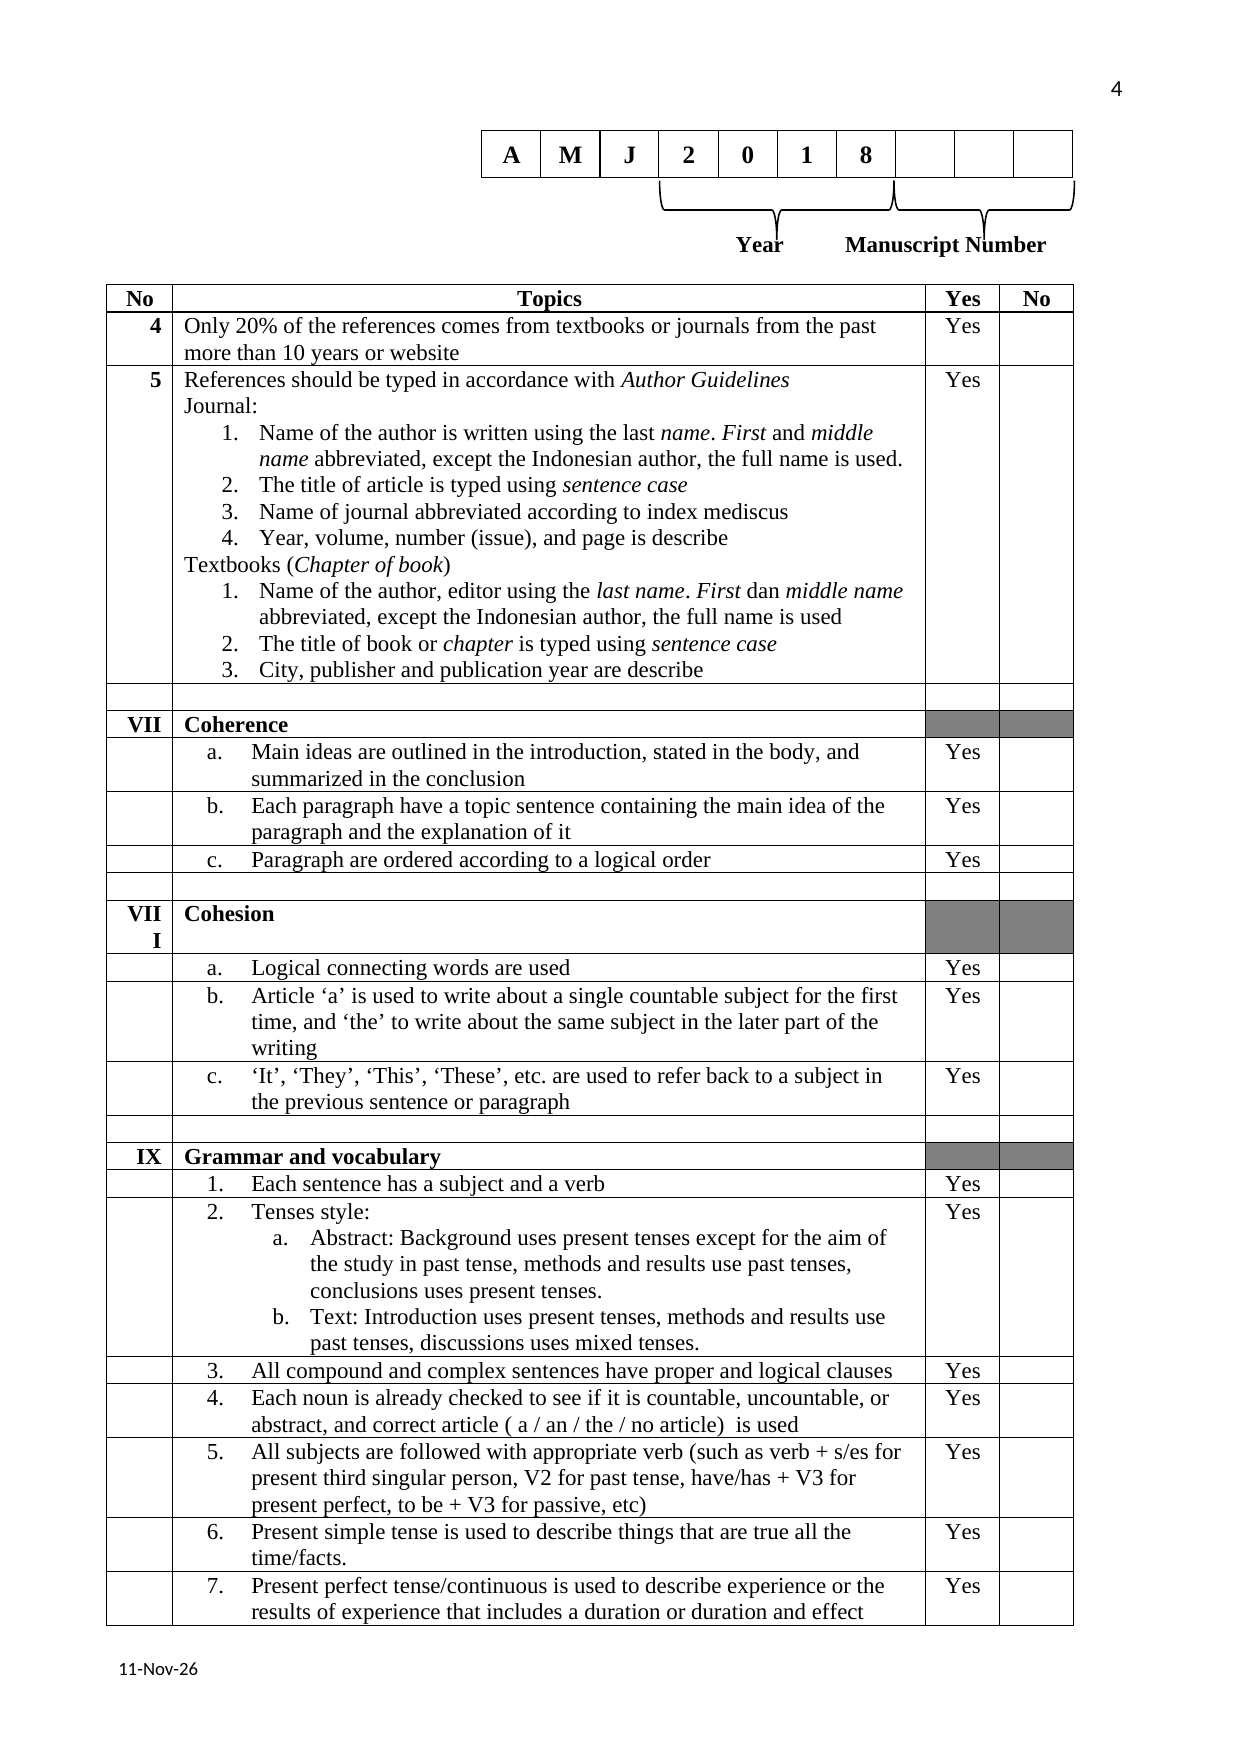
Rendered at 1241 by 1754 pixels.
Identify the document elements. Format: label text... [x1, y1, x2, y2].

table_cell [107, 1357, 172, 1383]
table_cell [173, 684, 925, 710]
table_cell [1000, 873, 1073, 899]
table_cell Yes [926, 1384, 999, 1437]
table_header Yes [926, 285, 999, 311]
table_cell [107, 1198, 172, 1356]
table_cell References should be typed in accordance with Author Guidelines Journal: Name of the author is written using the last name. First and middle name abbreviated, except the Indonesian author, the full name is used. The title of article is typed using sentence case Name of journal abbreviated according to index mediscus Year, volume, number (issue), and page is describe Textbooks (Chapter of book) Name of the author, editor using the last name. First dan middle name abbreviated, except the Indonesian author, the full name is used The title of book or chapter is typed using sentence case City, publisher and publication year are describe [173, 366, 925, 682]
table_cell [926, 901, 999, 953]
table_cell [1000, 738, 1073, 791]
table_cell Only 20% of the references comes from textbooks or journals from the past more than 10 years or website [173, 313, 925, 365]
table_cell [107, 982, 172, 1061]
table_cell [1000, 1518, 1073, 1571]
table_cell VII [107, 711, 172, 737]
table_cell [1000, 1384, 1073, 1437]
table_cell [1000, 954, 1073, 981]
table_cell M [541, 131, 599, 177]
text Year Manuscript Number [718, 231, 1122, 258]
table_cell [926, 684, 999, 710]
table_cell All subjects are followed with appropriate verb (such as verb + s/es for present third singular person, V2 for past tense, have/has + V3 for present perfect, to be + V3 for passive, etc) [173, 1438, 925, 1517]
table_cell Yes [926, 1572, 999, 1624]
table_cell [926, 1116, 999, 1142]
table_cell 4 [107, 313, 172, 365]
table_cell A [482, 131, 540, 177]
table_cell [107, 684, 172, 710]
table_cell [1000, 1062, 1073, 1114]
table_cell [926, 1143, 999, 1169]
table_header Topics [173, 285, 925, 311]
table_cell [1000, 792, 1073, 845]
table_cell [1000, 1438, 1073, 1517]
table_cell [107, 1062, 172, 1114]
table_cell Grammar and vocabulary [173, 1143, 925, 1169]
table_cell [1000, 711, 1073, 737]
table_cell [1000, 901, 1073, 953]
table_cell [1000, 684, 1073, 710]
table_cell [107, 792, 172, 845]
table_cell Main ideas are outlined in the introduction, stated in the body, and summarized in the conclusion [173, 738, 925, 791]
table_cell [107, 1384, 172, 1437]
table_cell [107, 1438, 172, 1517]
table_header No [107, 285, 172, 311]
table_cell [107, 846, 172, 872]
table_cell Yes [926, 1170, 999, 1197]
table_cell All compound and complex sentences have proper and logical clauses [173, 1357, 925, 1383]
table_cell 5 [107, 366, 172, 682]
table_cell [107, 1518, 172, 1571]
table_cell [1000, 313, 1073, 365]
table_cell [1014, 131, 1072, 177]
table_cell [107, 738, 172, 791]
table_cell [1000, 1143, 1073, 1169]
table_cell [107, 954, 172, 981]
table_cell J [601, 131, 658, 177]
table_cell Article ‘a’ is used to write about a single countable subject for the first time, and ‘the’ to write about the same subject in the later part of the writing [173, 982, 925, 1061]
table_cell Yes [926, 1357, 999, 1383]
table_cell [1000, 1572, 1073, 1624]
table_cell [896, 131, 954, 177]
table_cell Tenses style: Abstract: Background uses present tenses except for the aim of the study in past tense, methods and results use past tenses, conclusions uses present tenses. Text: Introduction uses present tenses, methods and results use past tenses, discussions uses mixed tenses. [173, 1198, 925, 1356]
table_cell VIII [107, 901, 172, 953]
table_cell Each sentence has a subject and a verb [173, 1170, 925, 1197]
table_cell [107, 873, 172, 899]
table_header No [1000, 285, 1073, 311]
table_cell Yes [926, 1062, 999, 1114]
table_cell [1000, 982, 1073, 1061]
table_cell ‘It’, ‘They’, ‘This’, ‘These’, etc. are used to refer back to a subject in the previous sentence or paragraph [173, 1062, 925, 1114]
table_cell [1000, 366, 1073, 682]
table_cell Cohesion [173, 901, 925, 953]
table_cell [107, 1170, 172, 1197]
table_cell [1000, 1198, 1073, 1356]
table_cell Yes [926, 846, 999, 872]
table_cell Present perfect tense/continuous is used to describe experience or the results of experience that includes a duration or duration and effect [173, 1572, 925, 1624]
table_cell Logical connecting words are used [173, 954, 925, 981]
table_cell [1000, 1357, 1073, 1383]
table_cell Yes [926, 1438, 999, 1517]
table_cell 2 [659, 131, 718, 177]
table_cell Yes [926, 1198, 999, 1356]
table_cell Present simple tense is used to describe things that are true all the time/facts. [173, 1518, 925, 1571]
table_cell Yes [926, 738, 999, 791]
table_cell 8 [837, 131, 895, 177]
table_cell IX [107, 1143, 172, 1169]
table_cell [107, 1572, 172, 1624]
table_cell Yes [926, 982, 999, 1061]
table_cell 0 [719, 131, 777, 177]
table_cell Paragraph are ordered according to a logical order [173, 846, 925, 872]
table_cell Yes [926, 313, 999, 365]
table_cell [1000, 1116, 1073, 1142]
table_cell Yes [926, 1518, 999, 1571]
table_cell [173, 1116, 925, 1142]
table_cell [926, 711, 999, 737]
table_cell Each noun is already checked to see if it is countable, uncountable, or abstract, and correct article ( a / an / the / no article) is used [173, 1384, 925, 1437]
table_cell [1000, 1170, 1073, 1197]
table_cell Each paragraph have a topic sentence containing the main idea of the paragraph and the explanation of it [173, 792, 925, 845]
table_cell [107, 1116, 172, 1142]
table_cell [926, 873, 999, 899]
table_cell Yes [926, 954, 999, 981]
table_cell [173, 873, 925, 899]
table_cell Yes [926, 792, 999, 845]
table_cell 1 [778, 131, 836, 177]
table_cell [955, 131, 1013, 177]
table_cell [1000, 846, 1073, 872]
table_cell Coherence [173, 711, 925, 737]
table_cell Yes [926, 366, 999, 682]
